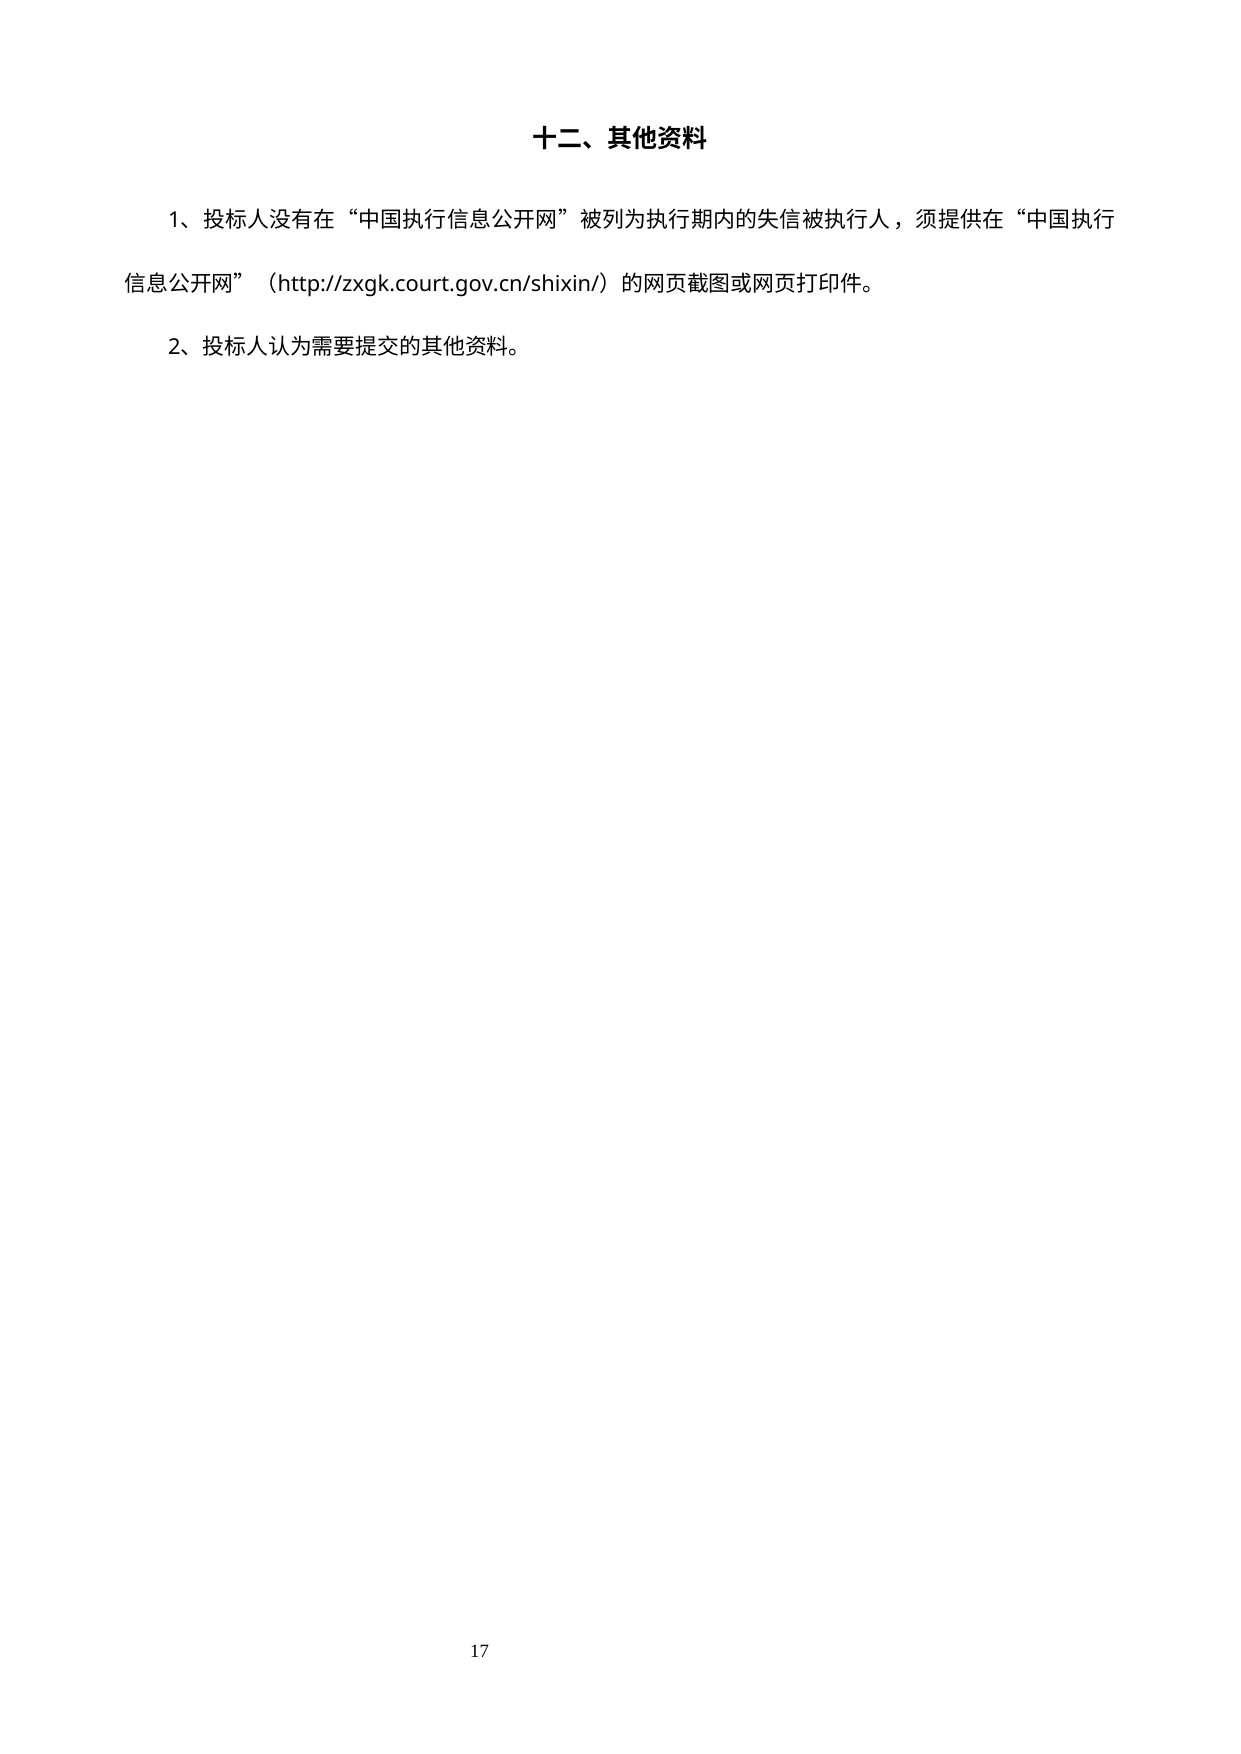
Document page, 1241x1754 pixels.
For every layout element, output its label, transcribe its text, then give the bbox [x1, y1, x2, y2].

text 2、投标人认为需要提交的其他资料。 [124, 329, 1116, 361]
text 1、投标人没有在“中国执行信息公开网”被列为执行期内的失信被执行人，须提供在“中国执行信息公开网”（http://zxgk.court.gov.cn/shixin/）的网页截图或网页打印件。 [124, 202, 1116, 297]
text 十二、其他资料 [124, 118, 1116, 154]
